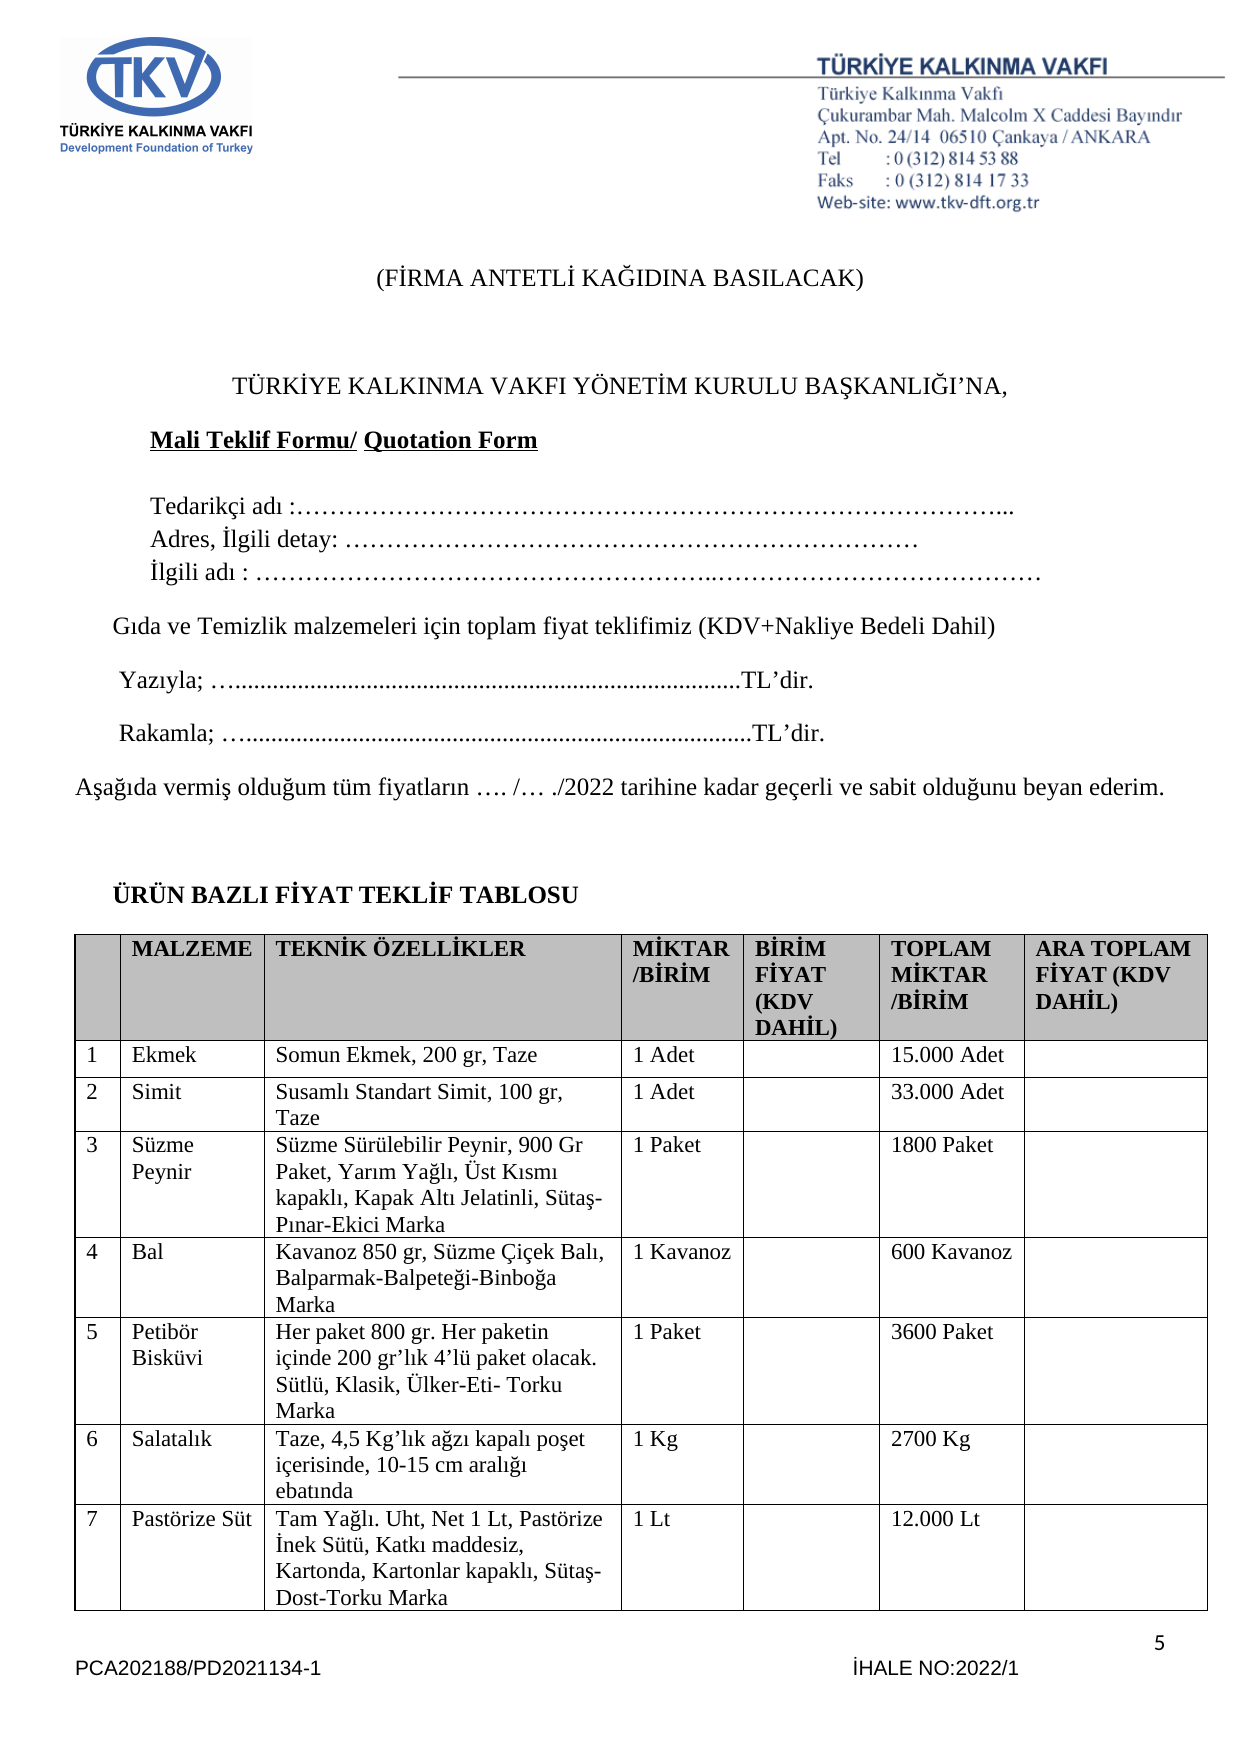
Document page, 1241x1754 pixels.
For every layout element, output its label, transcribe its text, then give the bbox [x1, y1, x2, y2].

table_cell 6 [76, 1425, 120, 1504]
table_cell 5 [76, 1318, 120, 1423]
table_cell 1800 Paket [880, 1132, 1024, 1237]
table_cell Tam Yağlı. Uht, Net 1 Lt, Pastörize İnek Sütü, Katkı maddesiz, Kartonda, Kartonlar kapaklı, Sütaş-Dost-Torku Marka [265, 1505, 621, 1610]
table_header BİRİM FİYAT (KDV DAHİL) [744, 935, 879, 1040]
table_cell [1025, 1041, 1207, 1077]
table_cell Pastörize Süt [121, 1505, 264, 1610]
table_cell [744, 1425, 879, 1504]
table_cell Ekmek [121, 1041, 264, 1077]
picture [60, 37, 253, 154]
table_cell 1 Kavanoz [622, 1238, 743, 1317]
table_header TOPLAM MİKTAR /BİRİM [880, 935, 1024, 1040]
table_cell [1025, 1505, 1207, 1610]
table_cell 7 [76, 1505, 120, 1610]
table_cell Petibör Bisküvi [121, 1318, 264, 1423]
table_cell 2 [76, 1078, 120, 1131]
text (FİRMA ANTETLİ KAĞIDINA BASILACAK) [75, 263, 1165, 292]
table_cell 1 Lt [622, 1505, 743, 1610]
table_header MALZEME [121, 935, 264, 1040]
table_cell Kavanoz 850 gr, Süzme Çiçek Balı, Balparmak-Balpeteği-Binboğa Marka [265, 1238, 621, 1317]
table_cell Bal [121, 1238, 264, 1317]
list Tedarikçi adı :…………………………………………………………………………... [150, 491, 1165, 520]
picture [396, 44, 1226, 217]
table_cell 600 Kavanoz [880, 1238, 1024, 1317]
table_cell Susamlı Standart Simit, 100 gr, Taze [265, 1078, 621, 1131]
table_cell 1 Paket [622, 1132, 743, 1237]
table_cell [744, 1238, 879, 1317]
text Yazıyla; ….................................................................................TL’dir. [75, 665, 1165, 693]
table_header TEKNİK ÖZELLİKLER [265, 935, 621, 1040]
table_cell 12.000 Lt [880, 1505, 1024, 1610]
text Rakamla; ….................................................................................TL’dir. [75, 718, 1165, 747]
text ÜRÜN BAZLI FİYAT TEKLİF TABLOSU [112, 880, 1165, 909]
table_cell 1 Paket [622, 1318, 743, 1423]
table_cell 2700 Kg [880, 1425, 1024, 1504]
table_cell Her paket 800 gr. Her paketin içinde 200 gr’lık 4’lü paket olacak. Sütlü, Klasik, Ülker-Eti- Torku Marka [265, 1318, 621, 1423]
table_cell 3600 Paket [880, 1318, 1024, 1423]
table_cell [1025, 1132, 1207, 1237]
table_header MİKTAR /BİRİM [622, 935, 743, 1040]
table_cell Süzme Peynir [121, 1132, 264, 1237]
table_cell Süzme Sürülebilir Peynir, 900 Gr Paket, Yarım Yağlı, Üst Kısmı kapaklı, Kapak Altı Jelatinli, Sütaş-Pınar-Ekici Marka [265, 1132, 621, 1237]
table_cell Salatalık [121, 1425, 264, 1504]
table_cell [1025, 1238, 1207, 1317]
text TÜRKİYE KALKINMA VAKFI YÖNETİM KURULU BAŞKANLIĞI’NA, [75, 371, 1165, 400]
table_cell 4 [76, 1238, 120, 1317]
table_cell [744, 1078, 879, 1131]
table_cell 3 [76, 1132, 120, 1237]
table_cell [1025, 1078, 1207, 1131]
table_cell Taze, 4,5 Kg’lık ağzı kapalı poşet içerisinde, 10-15 cm aralığı ebatında [265, 1425, 621, 1504]
table_cell [1025, 1425, 1207, 1504]
table_cell 1 Kg [622, 1425, 743, 1504]
table_cell 1 [76, 1041, 120, 1077]
list Mali Teklif Formu/ Quotation Form [150, 425, 1165, 454]
table_cell 33.000 Adet [880, 1078, 1024, 1131]
list Adres, İlgili detay: …………………………………………………………… [150, 524, 1165, 553]
text Gıda ve Temizlik malzemeleri için toplam fiyat teklifimiz (KDV+Nakliye Bedeli Dahil) [112, 611, 1165, 639]
table_header ARA TOPLAM FİYAT (KDV DAHİL) [1025, 935, 1207, 1040]
table_cell [1025, 1318, 1207, 1423]
list İlgili adı : ………………………………………………..………………………………… [150, 557, 1165, 586]
table_cell Somun Ekmek, 200 gr, Taze [265, 1041, 621, 1077]
table_cell [744, 1318, 879, 1423]
table_cell [744, 1132, 879, 1237]
text Aşağıda vermiş olduğum tüm fiyatların …. /… ./2022 tarihine kadar geçerli ve sabit olduğunu beyan ederim. [75, 772, 1165, 801]
table_cell 1 Adet [622, 1041, 743, 1077]
table_cell [744, 1505, 879, 1610]
table_header [76, 935, 120, 1040]
table_cell 1 Adet [622, 1078, 743, 1131]
table_cell Simit [121, 1078, 264, 1131]
table_cell 15.000 Adet [880, 1041, 1024, 1077]
table_cell [744, 1041, 879, 1077]
